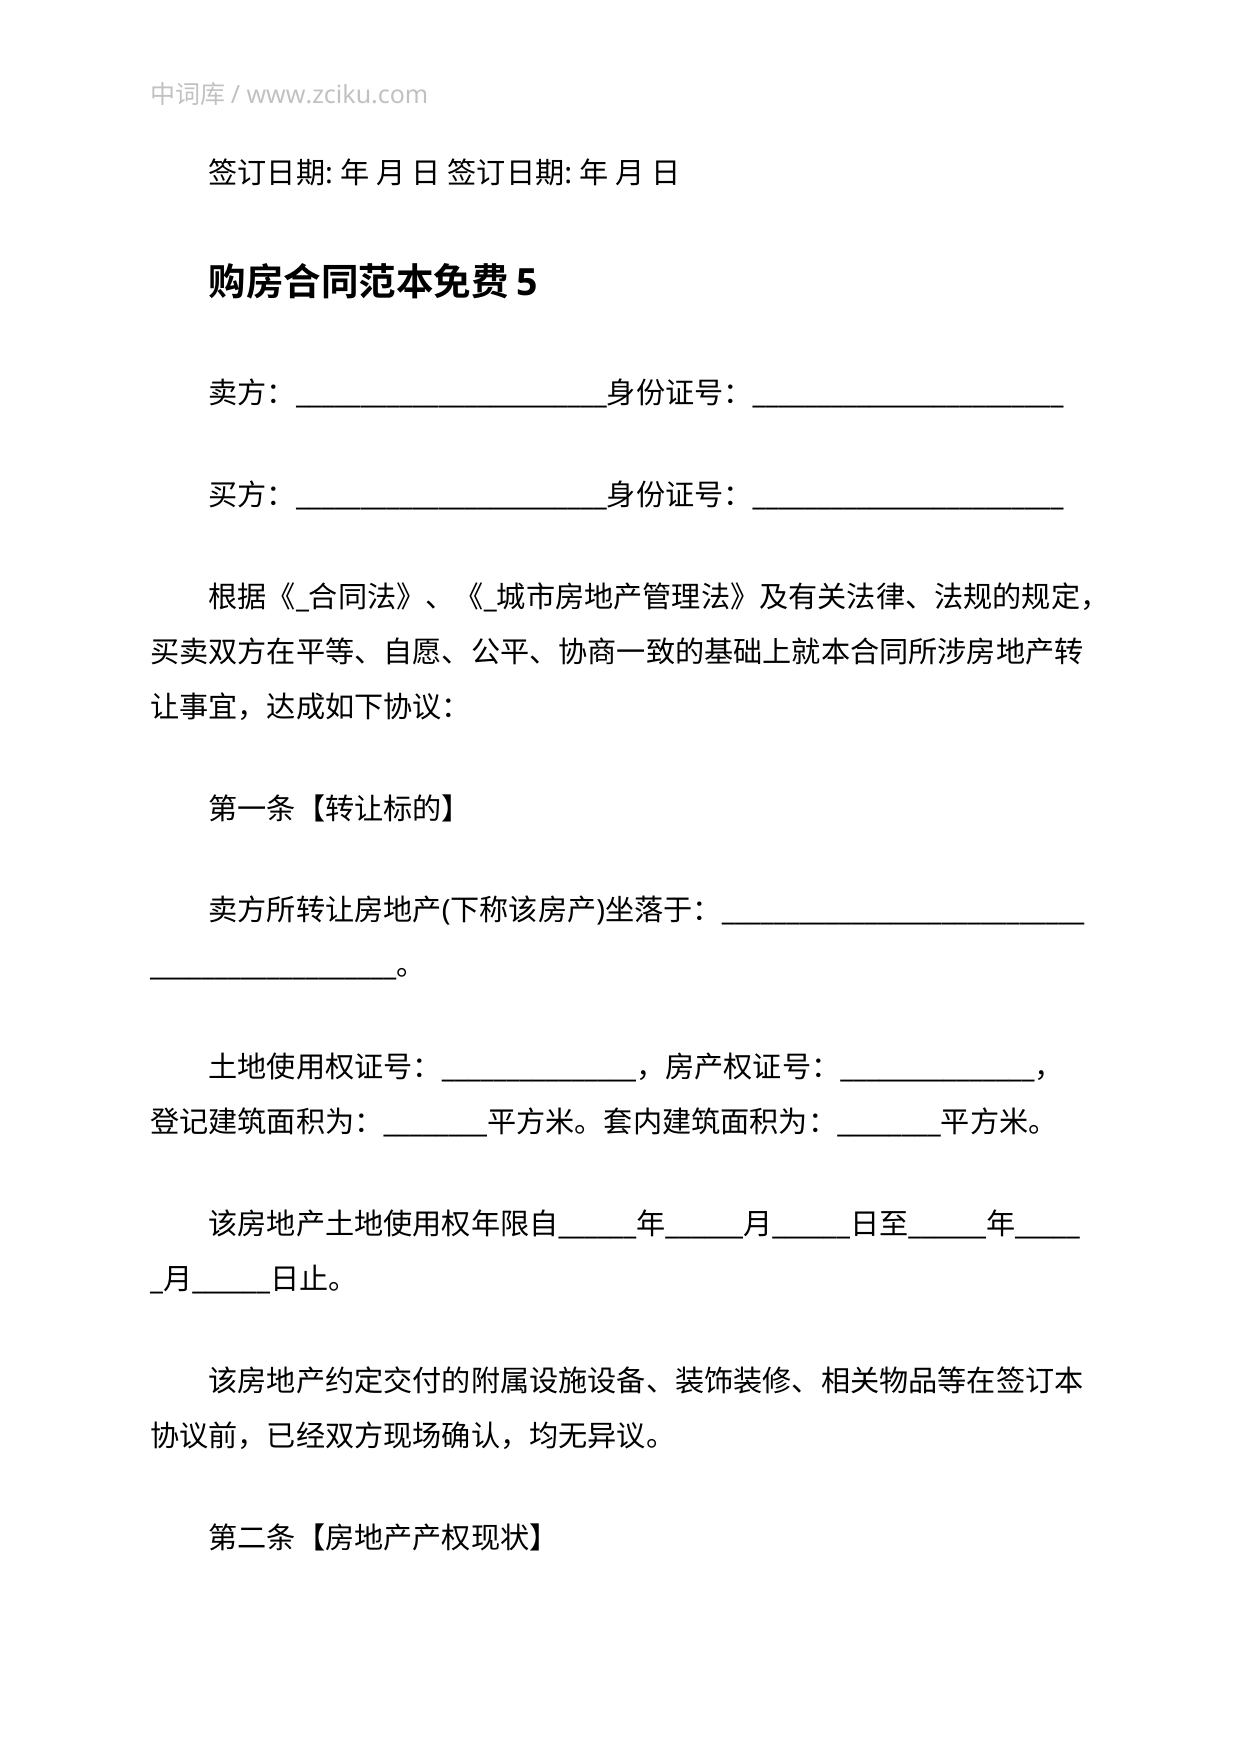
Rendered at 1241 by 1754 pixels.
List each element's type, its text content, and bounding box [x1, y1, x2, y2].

text 签订日期: 年 月 日 签订日期: 年 月 日 [150, 150, 1090, 192]
text 买方：________________________身份证号：________________________ [150, 472, 1090, 514]
text 卖方：________________________身份证号：________________________ [150, 369, 1090, 412]
text 第一条【转让标的】 [150, 785, 1090, 827]
text 根据《_合同法》、《_城市房地产管理法》及有关法律、法规的规定，买卖双方在平等、自愿、公平、协商一致的基础上就本合同所涉房地产转让事宜，达成如下协议： [150, 573, 1090, 726]
text 该房地产约定交付的附属设施设备、装饰装修、相关物品等在签订本协议前，已经双方现场确认，均无异议。 [150, 1358, 1090, 1455]
text 卖方所转让房地产(下称该房产)坐落于：_______________________________________________。 [150, 887, 1090, 984]
text 土地使用权证号：_______________，房产权证号：_______________，登记建筑面积为：________平方米。套内建筑面积为：________平方米。 [150, 1044, 1090, 1141]
text 该房地产土地使用权年限自______年______月______日至______年______月______日止。 [150, 1201, 1090, 1298]
text 购房合同范本免费5 [150, 252, 1090, 306]
text 第二条【房地产产权现状】 [150, 1514, 1090, 1557]
